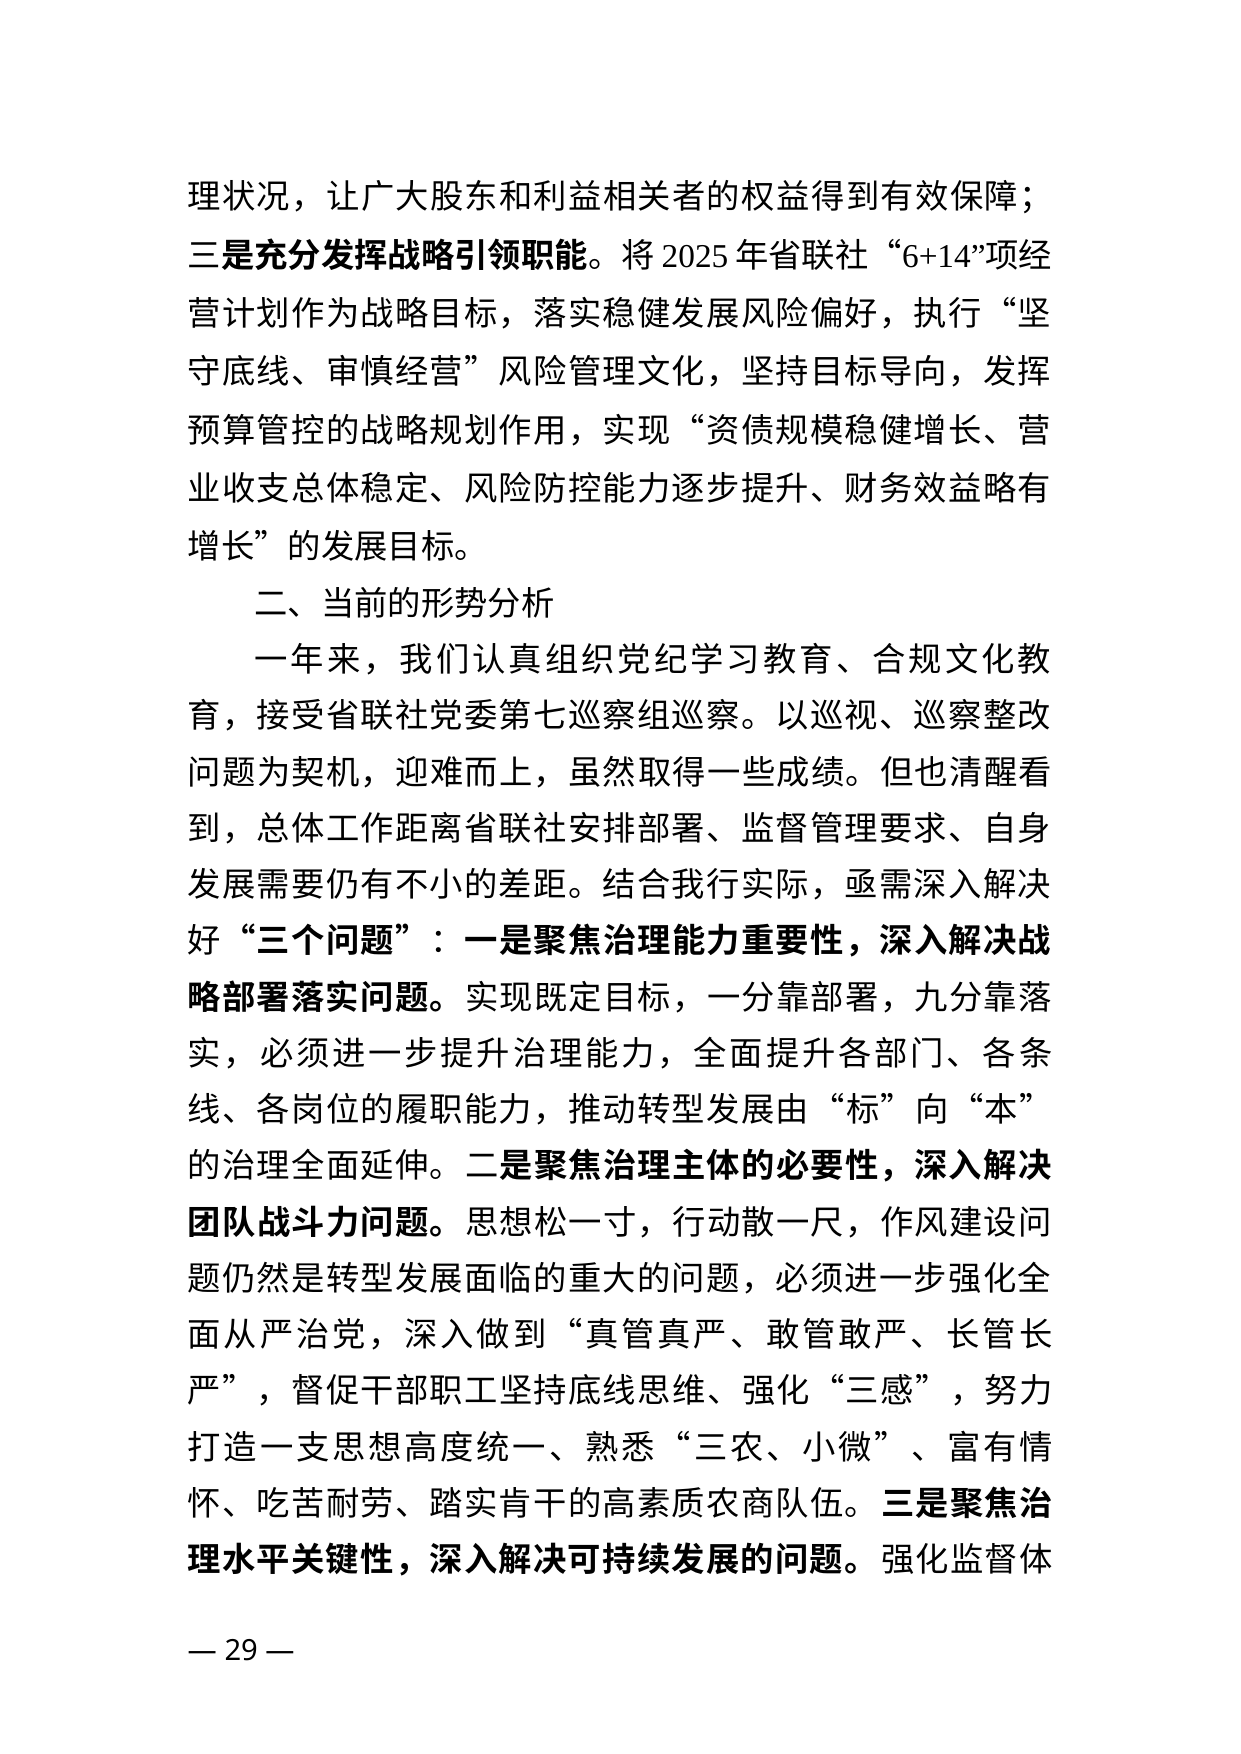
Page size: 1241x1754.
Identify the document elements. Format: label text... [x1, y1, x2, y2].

list 二、当前的形势分析 [187, 570, 1053, 627]
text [187, 162, 1053, 570]
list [187, 627, 1053, 1583]
